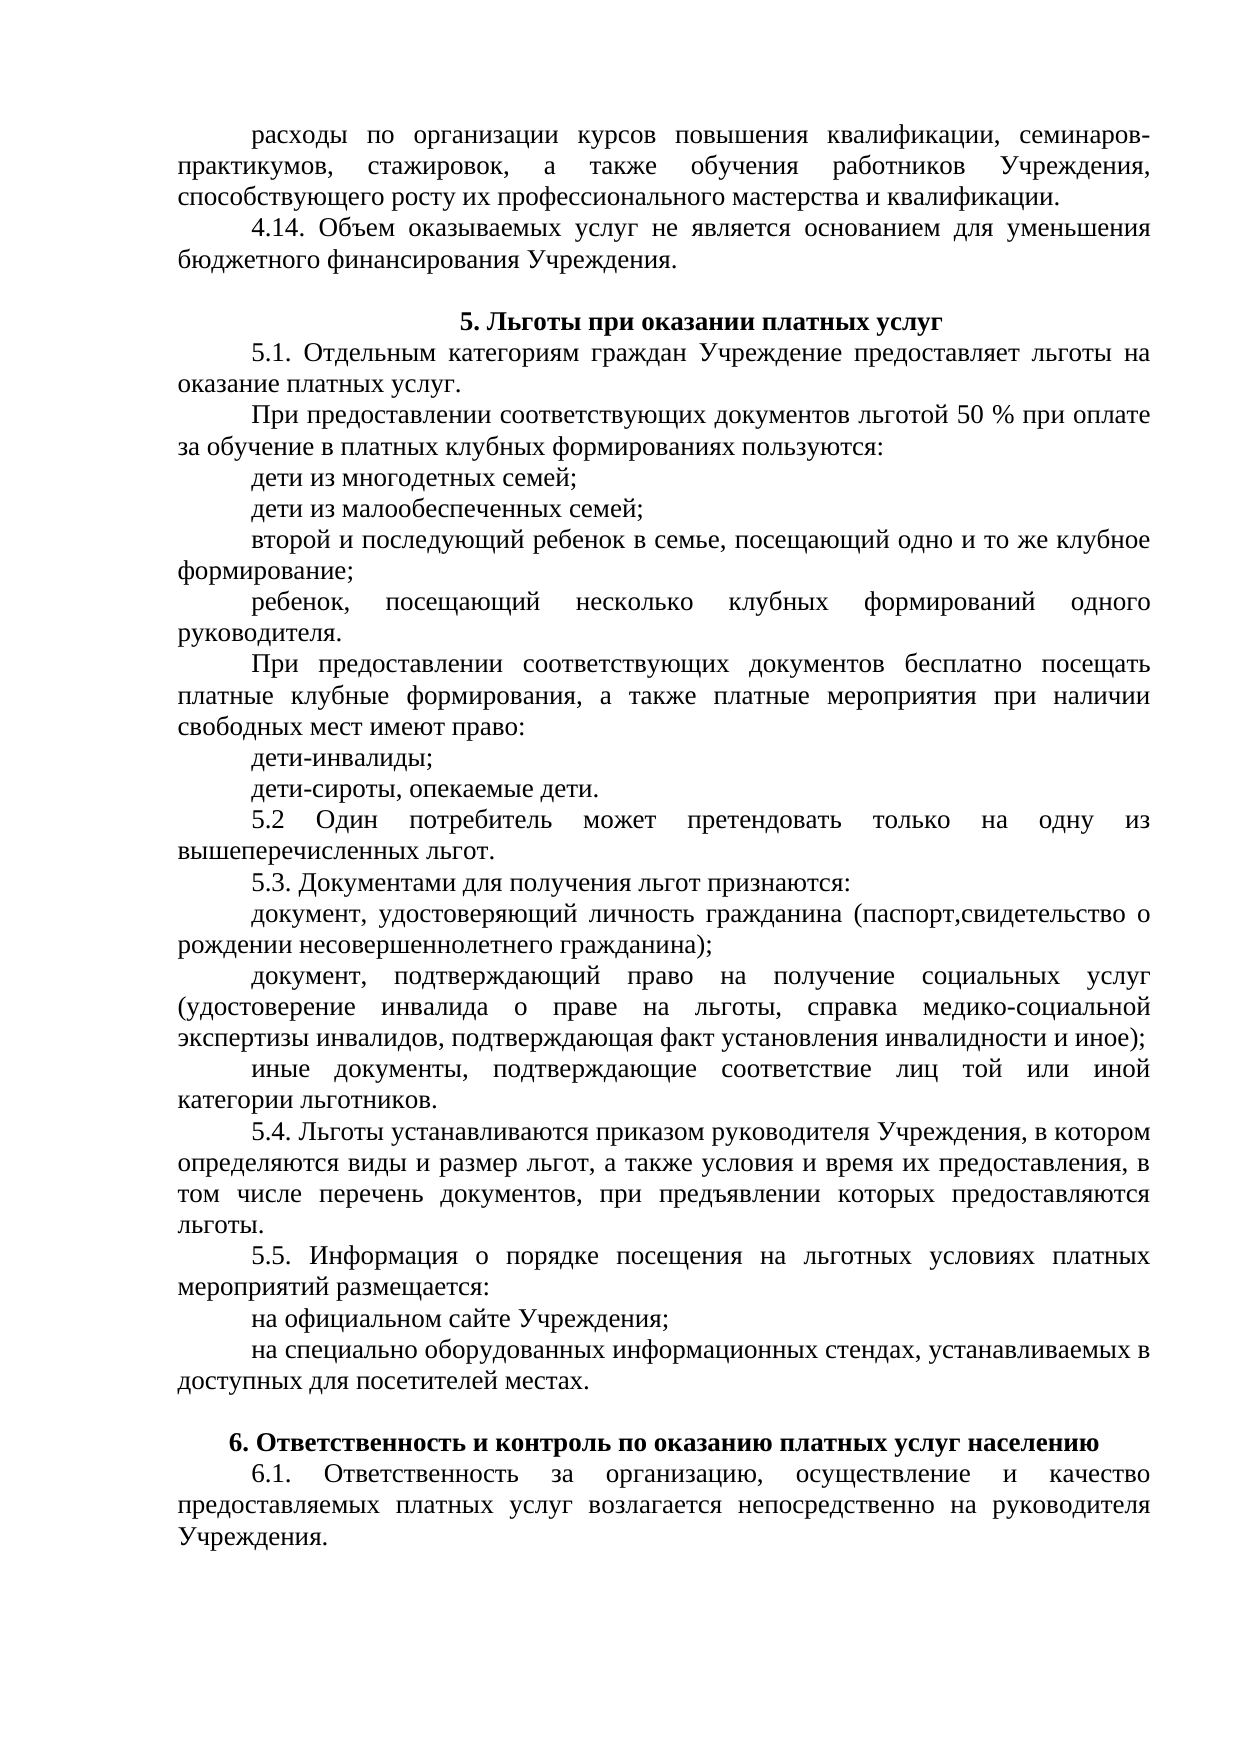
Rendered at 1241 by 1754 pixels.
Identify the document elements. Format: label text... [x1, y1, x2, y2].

text на специально оборудованных информационных стендах, устанавливаемых в доступных для посетителей местах. [177, 1333, 1152, 1395]
text документ, подтверждающий право на получение социальных услуг (удостоверение инвалида о праве на льготы, справка медико-социальной экспертизы инвалидов, подтверждающая факт установления инвалидности и иное); [177, 959, 1152, 1052]
text дети-сироты, опекаемые дети. [177, 772, 1152, 803]
text 5. Льготы при оказании платных услуг [177, 305, 1152, 336]
text 5.2 Один потребитель может претендовать только на одну из вышеперечисленных льгот. [177, 803, 1152, 866]
text на официальном сайте Учреждения; [177, 1302, 1152, 1333]
text 5.1. Отдельным категориям граждан Учреждение предоставляет льготы на оказание платных услуг. [177, 336, 1152, 398]
text дети из многодетных семей; [177, 461, 1152, 492]
text 5.4. Льготы устанавливаются приказом руководителя Учреждения, в котором определяются виды и размер льгот, а также условия и время их предоставления, в том числе перечень документов, при предъявлении которых предоставляются льготы. [177, 1115, 1152, 1239]
text 5.5. Информация о порядке посещения на льготных условиях платных мероприятий размещается: [177, 1239, 1152, 1302]
text документ, удостоверяющий личность гражданина (паспорт,свидетельство о рождении несовершеннолетнего гражданина); [177, 897, 1152, 959]
text второй и последующий ребенок в семье, посещающий одно и то же клубное формирование; [177, 523, 1152, 585]
text При предоставлении соответствующих документов льготой 50 % при оплате за обучение в платных клубных формированиях пользуются: [177, 398, 1152, 461]
text ребенок, посещающий несколько клубных формирований одного руководителя. [177, 585, 1152, 648]
text 5.3. Документами для получения льгот признаются: [177, 866, 1152, 897]
text 6.1. Ответственность за организацию, осуществление и качество предоставляемых платных услуг возлагается непосредственно на руководителя Учреждения. [177, 1457, 1152, 1551]
text иные документы, подтверждающие соответствие лиц той или иной категории льготников. [177, 1052, 1152, 1115]
text 6. Ответственность и контроль по оказанию платных услуг населению [177, 1426, 1152, 1457]
text дети-инвалиды; [177, 741, 1152, 772]
text дети из малообеспеченных семей; [177, 492, 1152, 523]
text 4.14. Объем оказываемых услуг не является основанием для уменьшения бюджетного финансирования Учреждения. [177, 212, 1152, 274]
text При предоставлении соответствующих документов бесплатно посещать платные клубные формирования, а также платные мероприятия при наличии свободных мест имеют право: [177, 648, 1152, 741]
text расходы по организации курсов повышения квалификации, семинаров-практикумов, стажировок, а также обучения работников Учреждения, способствующего росту их профессионального мастерства и квалификации. [177, 118, 1152, 212]
